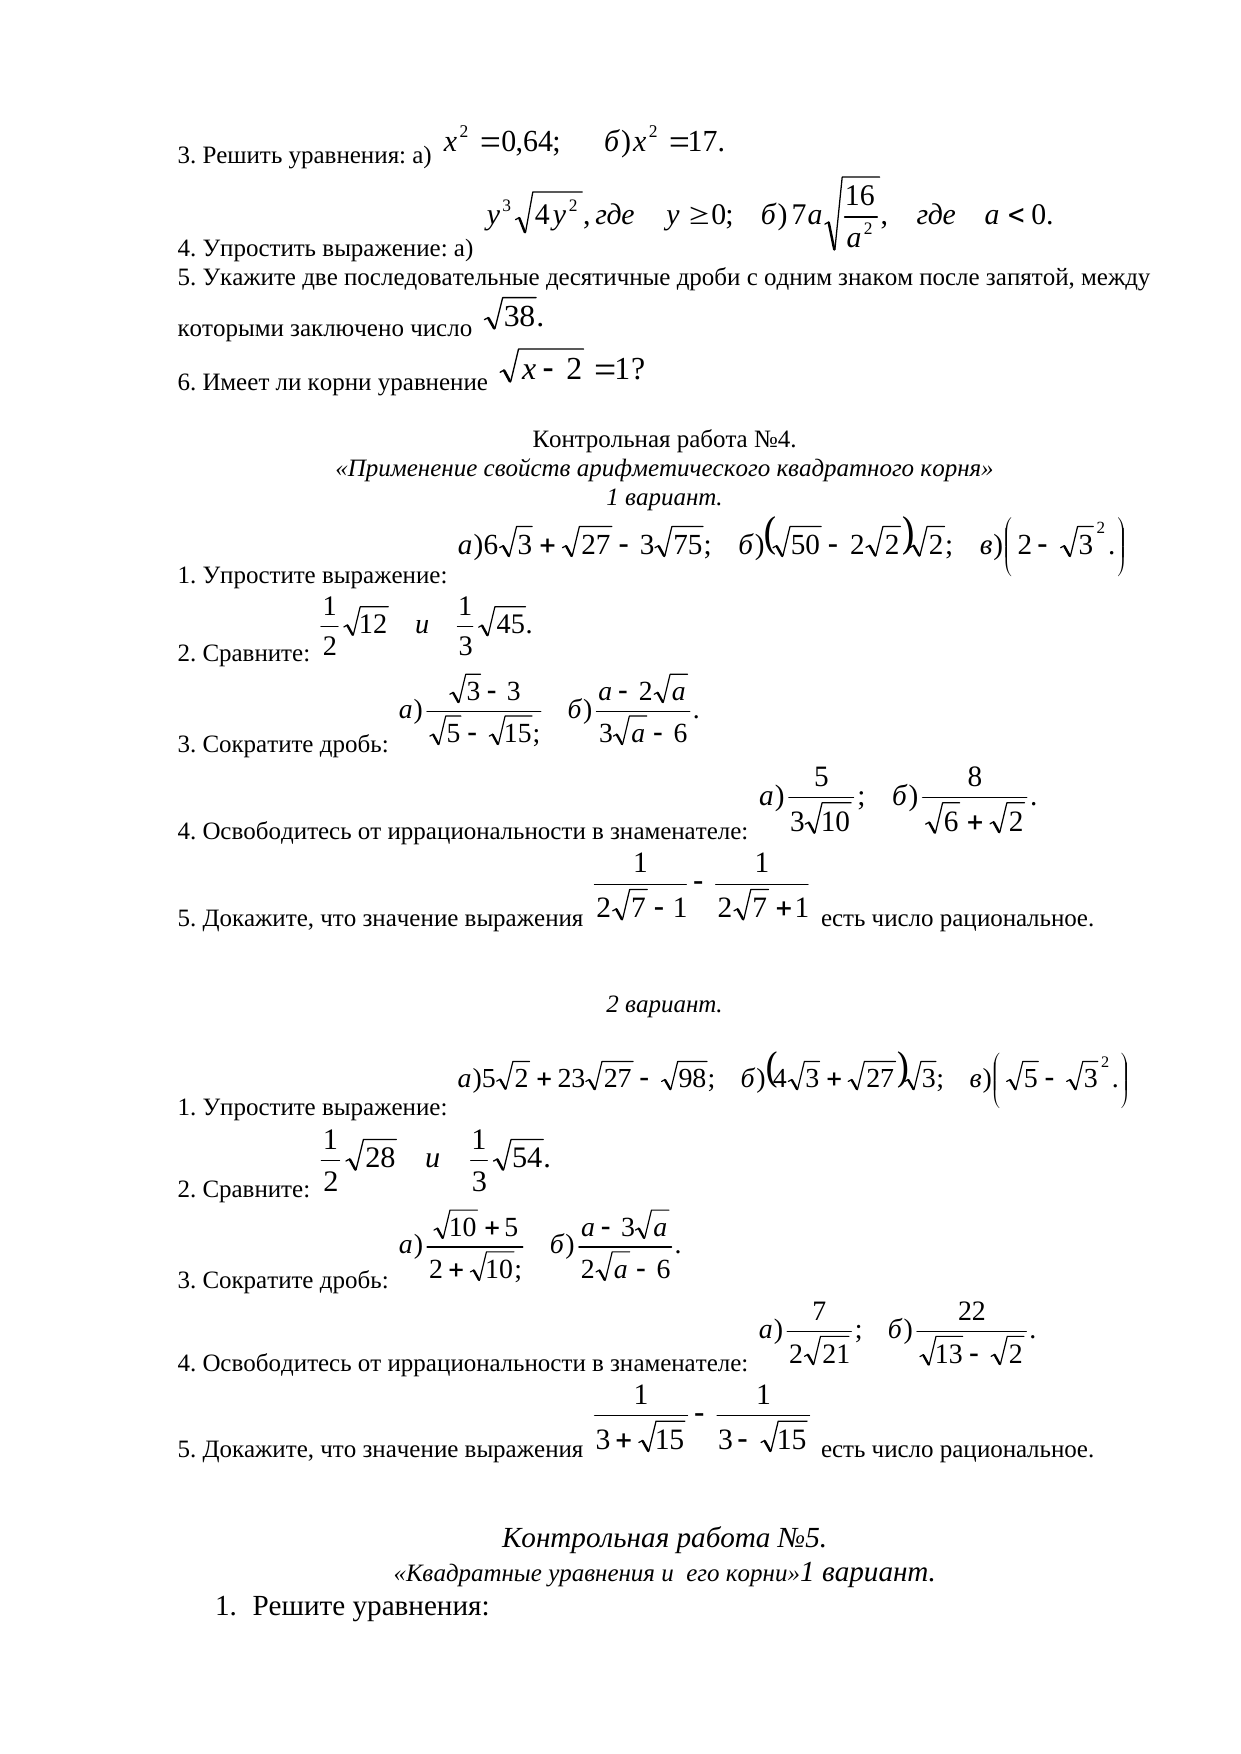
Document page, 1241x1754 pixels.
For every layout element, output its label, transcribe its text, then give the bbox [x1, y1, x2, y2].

text 6. Имеет ли корни уравнение [177, 342, 1152, 396]
text 2. Сравните: [177, 1121, 1152, 1203]
text 2 вариант. [177, 989, 1152, 1018]
text 5. Докажите, что значение выражения есть число рациональное. [177, 845, 1152, 931]
text 4. Упростить выражение: а) [177, 169, 1152, 262]
text 2. Сравните: [177, 589, 1152, 667]
text 3. Сократите дробь: [177, 667, 1152, 758]
text 5. Докажите, что значение выражения есть число рациональное. [177, 1376, 1152, 1463]
text 4. Освободитесь от иррациональности в знаменателе: [177, 1294, 1152, 1376]
text 4. Освободитесь от иррациональности в знаменателе: [177, 758, 1152, 845]
text «Квадратные уравнения и его корни»1 вариант. [177, 1554, 1152, 1588]
text 1 вариант. [177, 482, 1152, 511]
text 1. Упростите выражение: [177, 511, 1152, 589]
text 3. Решить уравнения: а) [177, 118, 1152, 169]
list Решите уравнения: [215, 1588, 1152, 1621]
text «Применение свойств арифметического квадратного корня» [177, 453, 1152, 482]
text Контрольная работа №4. [177, 424, 1152, 453]
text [177, 262, 1152, 342]
text 1. Упростите выражение: [177, 1046, 1152, 1121]
text 3. Сократите дробь: [177, 1203, 1152, 1294]
text Контрольная работа №5. [177, 1521, 1152, 1554]
